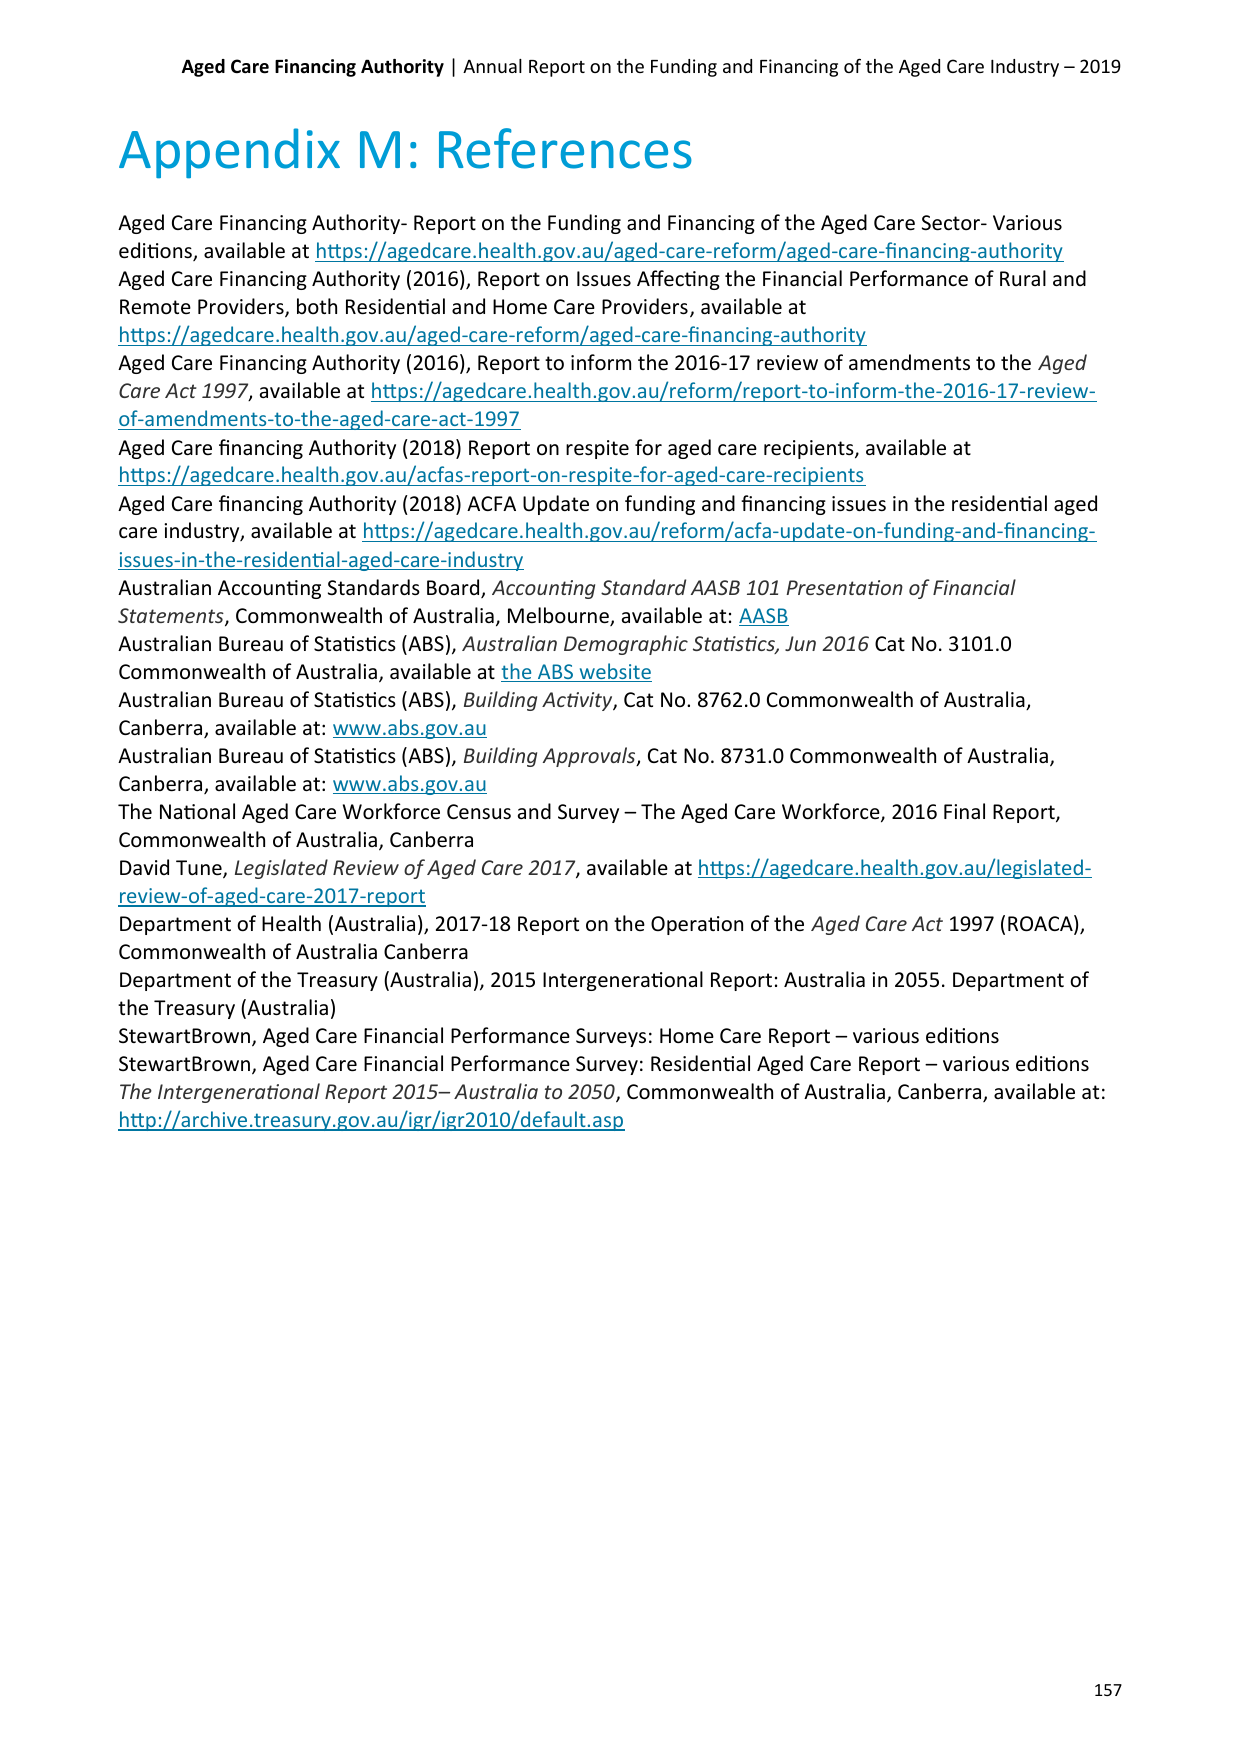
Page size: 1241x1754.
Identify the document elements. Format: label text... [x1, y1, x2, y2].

text Australian Accounting Standards Board, Accounting Standard AASB 101 Presentation of Financial Statements, Commonwealth of Australia, Melbourne, available at: AASB [118, 573, 1122, 629]
text Department of the Treasury (Australia), 2015 Intergenerational Report: Australia in 2055. Department of the Treasury (Australia) [118, 965, 1122, 1021]
text The Intergenerational Report 2015– Australia to 2050, Commonwealth of Australia, Canberra, available at: http://archive.treasury.gov.au/igr/igr2010/default.asp [118, 1077, 1122, 1133]
text Australian Bureau of Statistics (ABS), Building Approvals, Cat No. 8731.0 Commonwealth of Australia, Canberra, available at: www.abs.gov.au [118, 741, 1122, 797]
text Australian Bureau of Statistics (ABS), Australian Demographic Statistics, Jun 2016 Cat No. 3101.0 Commonwealth of Australia, available at the ABS website [118, 629, 1122, 685]
text The National Aged Care Workforce Census and Survey – The Aged Care Workforce, 2016 Final Report, Commonwealth of Australia, Canberra [118, 797, 1122, 853]
text StewartBrown, Aged Care Financial Performance Survey: Residential Aged Care Report – various editions [118, 1049, 1122, 1077]
text Department of Health (Australia), 2017-18 Report on the Operation of the Aged Care Act 1997 (ROACA), Commonwealth of Australia Canberra [118, 909, 1122, 965]
text Aged Care financing Authority (2018) ACFA Update on funding and financing issues in the residential aged care industry, available at https://agedcare.health.gov.au/reform/acfa-update-on-funding-and-financing-issues-in-the-residential-aged-care-industry [118, 489, 1122, 573]
text Aged Care Financing Authority- Report on the Funding and Financing of the Aged Care Sector- Various editions, available at https://agedcare.health.gov.au/aged-care-reform/aged-care-financing-authority [118, 208, 1122, 264]
text Aged Care financing Authority (2018) Report on respite for aged care recipients, available at https://agedcare.health.gov.au/acfas-report-on-respite-for-aged-care-recipients [118, 433, 1122, 489]
subtitle References [118, 112, 1122, 183]
text StewartBrown, Aged Care Financial Performance Surveys: Home Care Report – various editions [118, 1021, 1122, 1049]
text Aged Care Financing Authority (2016), Report to inform the 2016-17 review of amendments to the Aged Care Act 1997, available at https://agedcare.health.gov.au/reform/report-to-inform-the-2016-17-review-of-amendments-to-the-aged-care-act-1997 [118, 348, 1122, 433]
text David Tune, Legislated Review of Aged Care 2017, available at https://agedcare.health.gov.au/legislated-review-of-aged-care-2017-report [118, 853, 1122, 909]
text Australian Bureau of Statistics (ABS), Building Activity, Cat No. 8762.0 Commonwealth of Australia, Canberra, available at: www.abs.gov.au [118, 685, 1122, 741]
text Aged Care Financing Authority (2016), Report on Issues Affecting the Financial Performance of Rural and Remote Providers, both Residential and Home Care Providers, available at https://agedcare.health.gov.au/aged-care-reform/aged-care-financing-authority [118, 264, 1122, 348]
